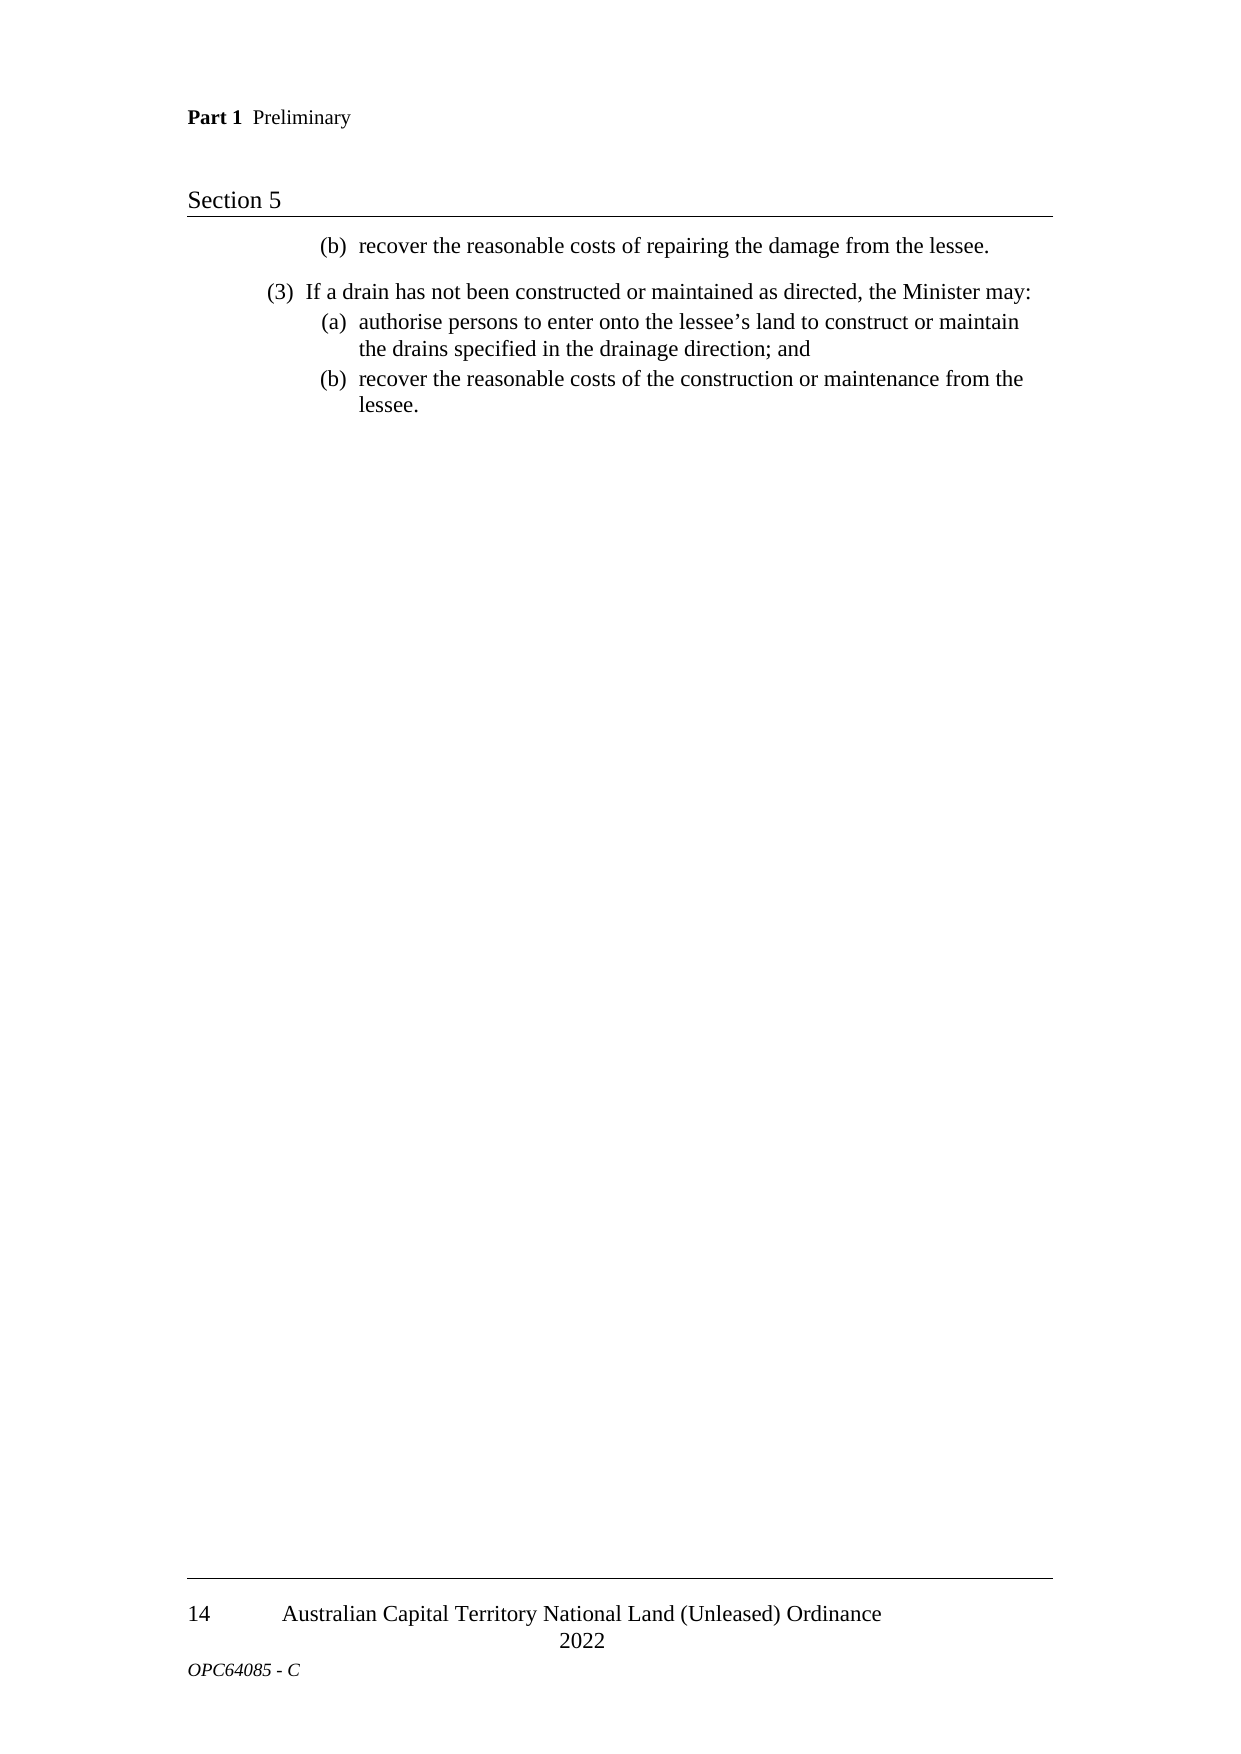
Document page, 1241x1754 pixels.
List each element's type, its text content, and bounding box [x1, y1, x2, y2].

text (b) recover the reasonable costs of repairing the damage from the lessee. [187, 233, 1053, 259]
text (a) authorise persons to enter onto the lessee’s land to construct or maintain the drains specified in the drainage direction; and [187, 308, 1053, 361]
text (3) If a drain has not been constructed or maintained as directed, the Minister may: [187, 278, 1053, 304]
text (b) recover the reasonable costs of the construction or maintenance from the lessee. [187, 365, 1053, 418]
